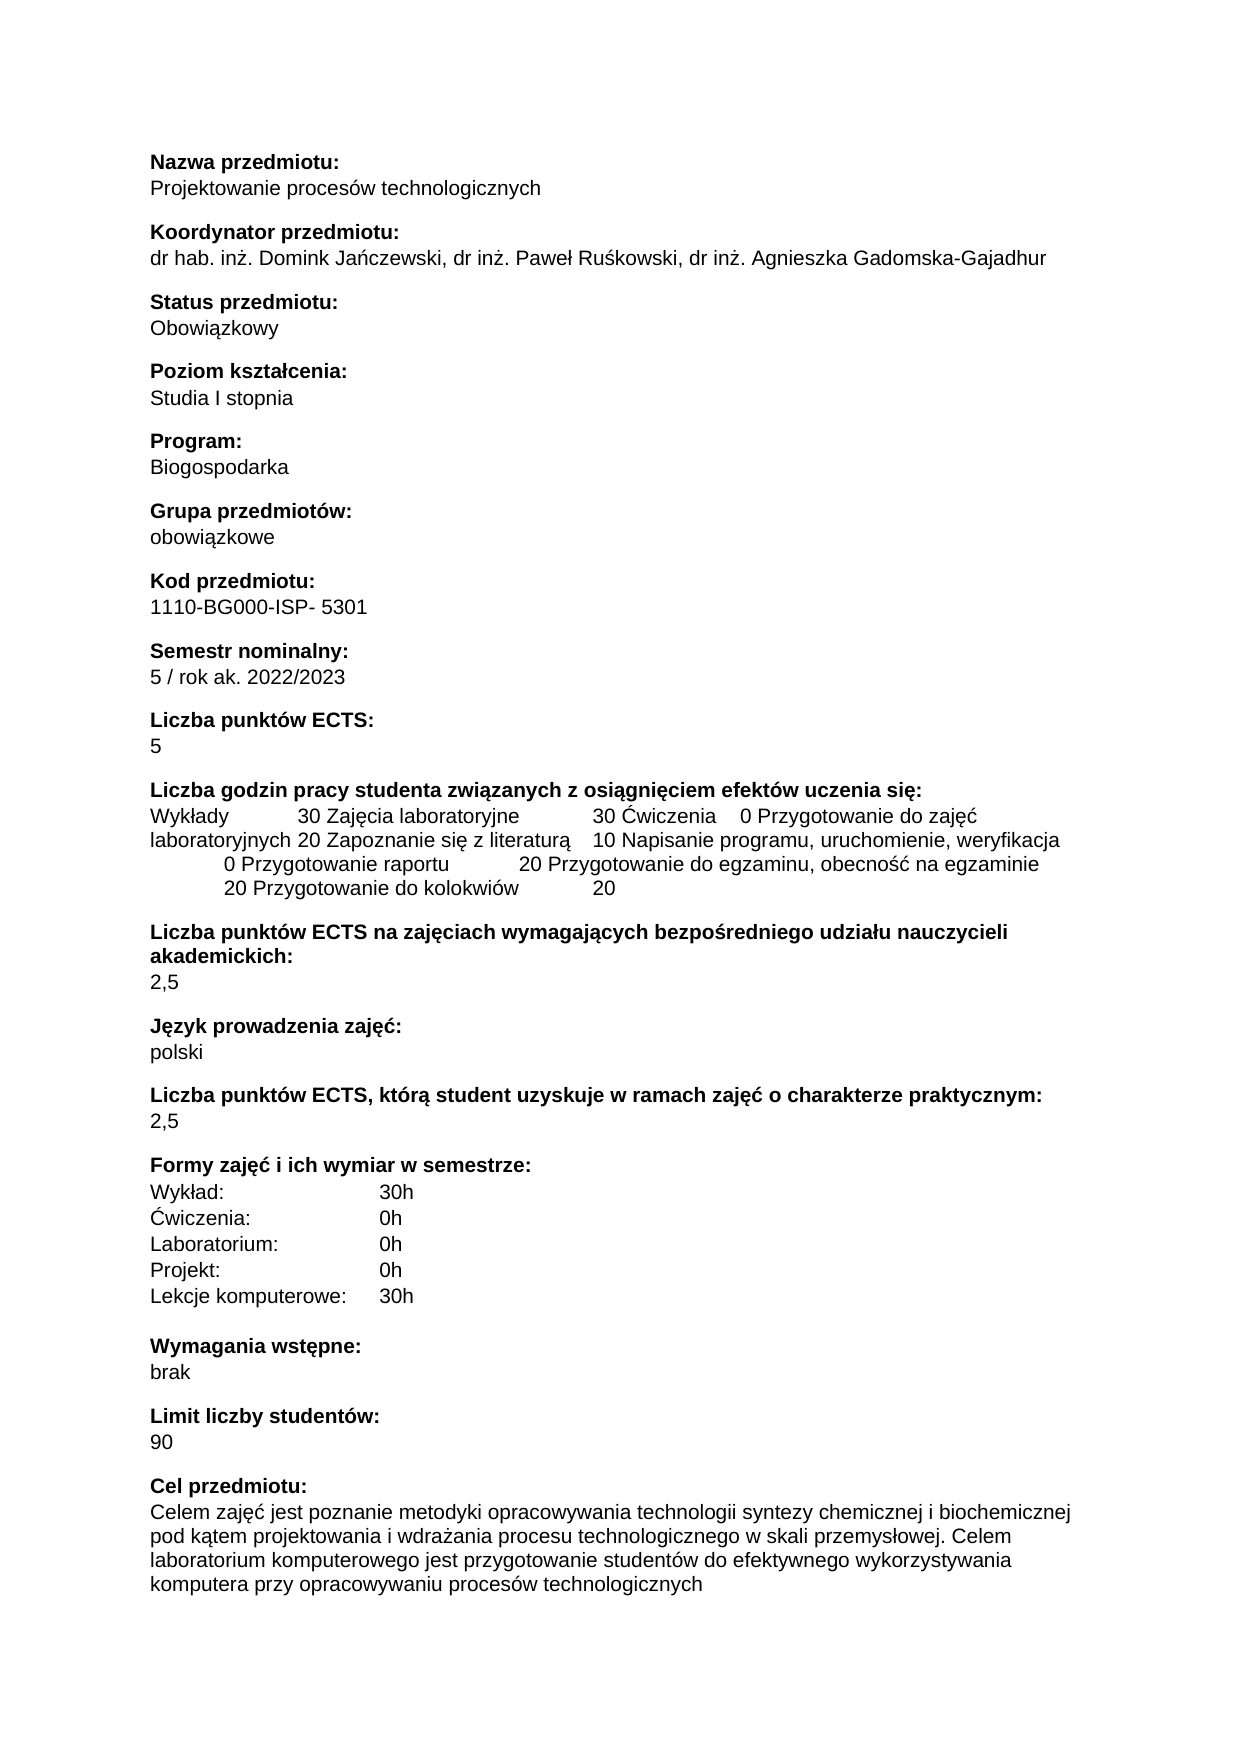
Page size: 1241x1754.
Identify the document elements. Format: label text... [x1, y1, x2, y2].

text 90 [150, 1430, 1090, 1454]
text Semestr nominalny: [150, 638, 1090, 662]
text Celem zajęć jest poznanie metodyki opracowywania technologii syntezy chemicznej i biochemicznej pod kątem projektowania i wdrażania procesu technologicznego w skali przemysłowej. Celem laboratorium komputerowego jest przygotowanie studentów do efektywnego wykorzystywania komputera przy opracowywaniu procesów technologicznych [150, 1499, 1090, 1595]
table_cell 0h [369, 1256, 597, 1282]
text Język prowadzenia zajęć: [150, 1013, 1090, 1037]
text Liczba punktów ECTS na zajęciach wymagających bezpośredniego udziału nauczycieli akademickich: [150, 920, 1090, 968]
text obowiązkowe [150, 525, 1090, 549]
text Biogospodarka [150, 455, 1090, 479]
text Limit liczby studentów: [150, 1404, 1090, 1428]
text Status przedmiotu: [150, 289, 1090, 313]
text brak [150, 1360, 1090, 1384]
table_cell Projekt: [140, 1258, 367, 1282]
text Program: [150, 429, 1090, 453]
text Koordynator przedmiotu: [150, 220, 1090, 244]
table_cell Lekcje komputerowe: [140, 1284, 367, 1308]
text polski [150, 1039, 1090, 1063]
table_header Wykład: [140, 1180, 367, 1204]
table_cell Laboratorium: [140, 1232, 367, 1256]
text Grupa przedmiotów: [150, 499, 1090, 523]
text Wymagania wstępne: [150, 1334, 1090, 1358]
text Cel przedmiotu: [150, 1473, 1090, 1497]
table_cell 0h [369, 1230, 597, 1256]
table_cell Ćwiczenia: [140, 1206, 367, 1230]
text 2,5 [150, 1109, 1090, 1133]
text Liczba punktów ECTS, którą student uzyskuje w ramach zajęć o charakterze praktycznym: [150, 1083, 1090, 1107]
text Liczba godzin pracy studenta związanych z osiągnięciem efektów uczenia się: [150, 778, 1090, 802]
text Projektowanie procesów technologicznych [150, 176, 1090, 200]
text 1110-BG000-ISP- 5301 [150, 595, 1090, 619]
text Formy zajęć i ich wymiar w semestrze: [150, 1153, 1090, 1177]
table_cell 0h [369, 1204, 597, 1230]
text Liczba punktów ECTS: [150, 708, 1090, 732]
text Poziom kształcenia: [150, 359, 1090, 383]
text 5 / rok ak. 2022/2023 [150, 664, 1090, 688]
text Kod przedmiotu: [150, 569, 1090, 593]
text Obowiązkowy [150, 316, 1090, 339]
text Wykłady 30 Zajęcia laboratoryjne 30 Ćwiczenia 0 Przygotowanie do zajęć laboratoryjnych 20 Zapoznanie się z literaturą 10 Napisanie programu, uruchomienie, weryfikacja 0 Przygotowanie raportu 20 Przygotowanie do egzaminu, obecność na egzaminie 20 Przygotowanie do kolokwiów 20 [150, 804, 1090, 900]
text dr hab. inż. Domink Jańczewski, dr inż. Paweł Ruśkowski, dr inż. Agnieszka Gadomska-Gajadhur [150, 246, 1090, 270]
text Nazwa przedmiotu: [150, 150, 1090, 174]
table_cell 30h [369, 1282, 597, 1308]
text 5 [150, 734, 1090, 758]
text 2,5 [150, 970, 1090, 994]
table_header 30h [369, 1180, 597, 1204]
text Studia I stopnia [150, 385, 1090, 409]
